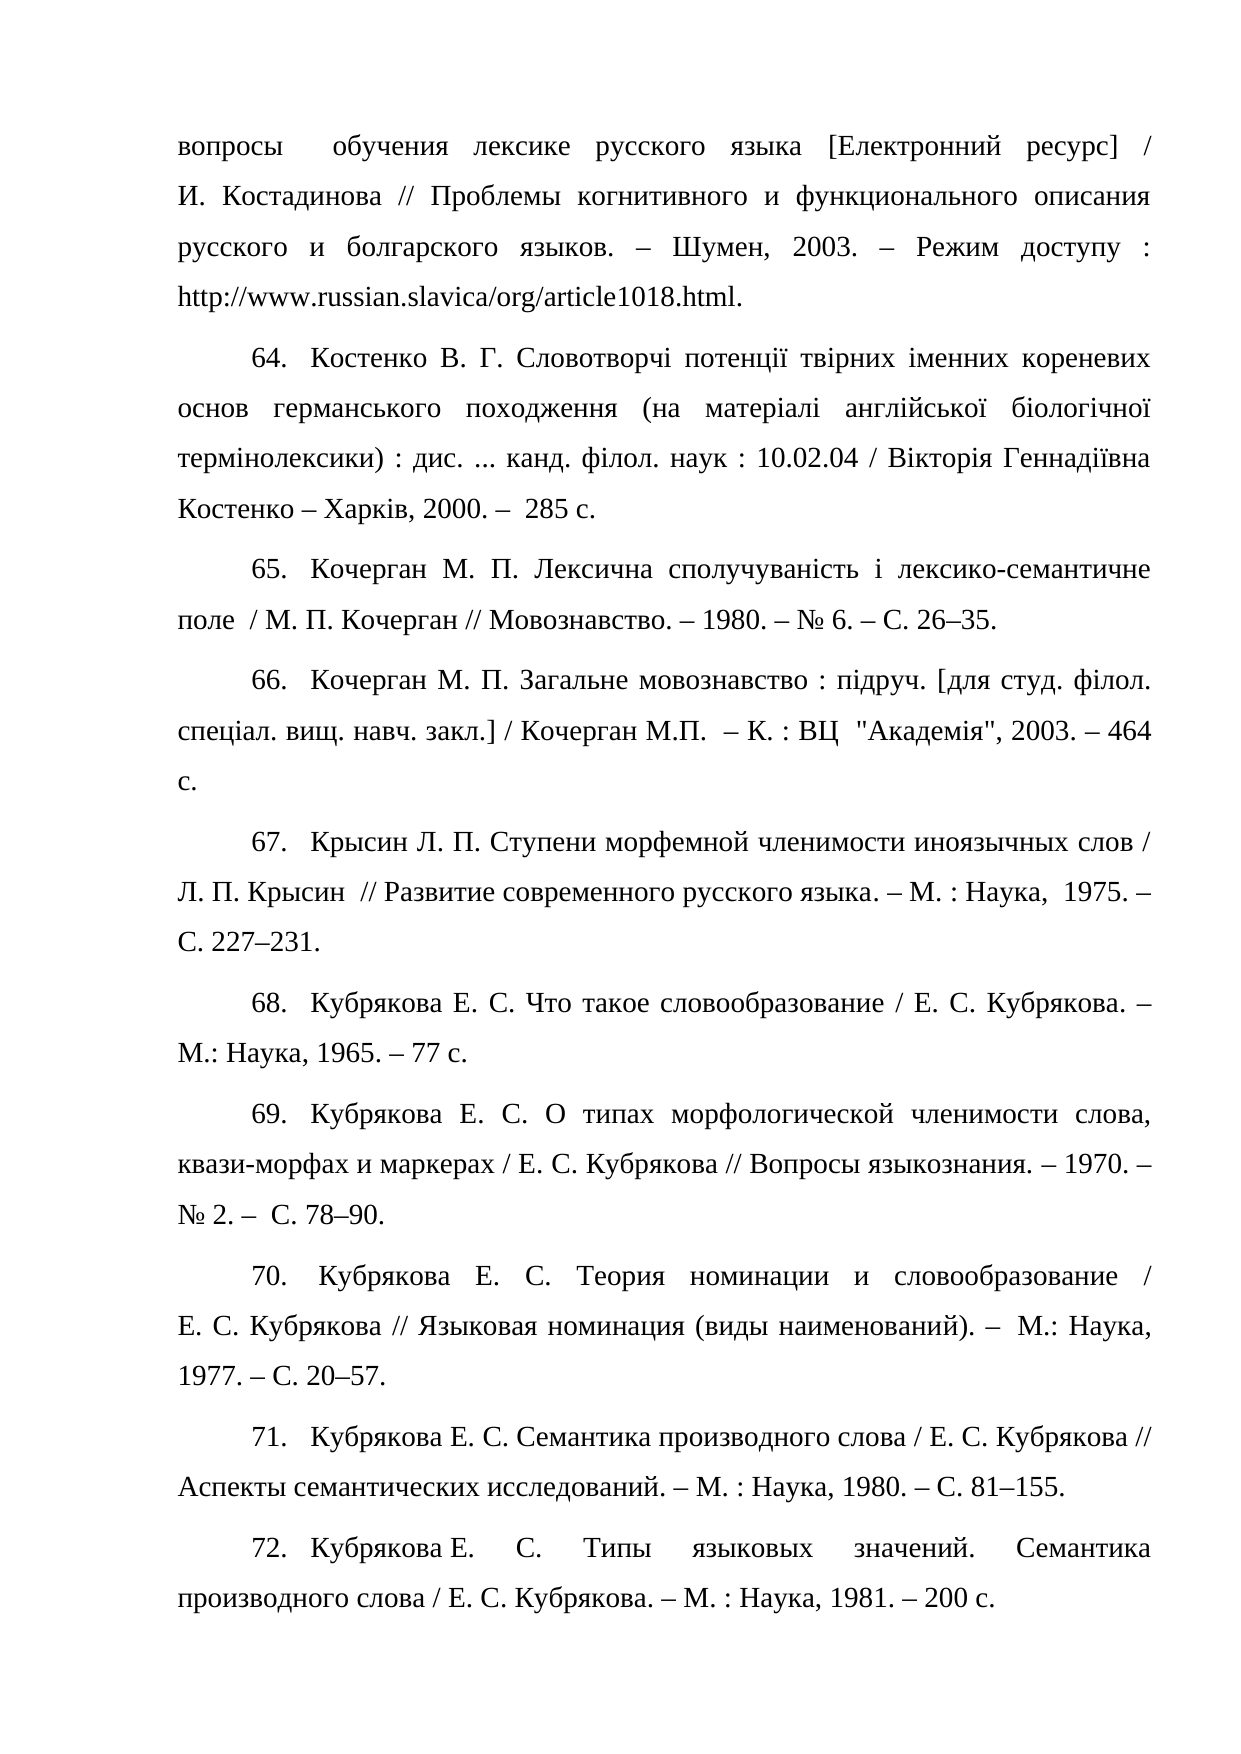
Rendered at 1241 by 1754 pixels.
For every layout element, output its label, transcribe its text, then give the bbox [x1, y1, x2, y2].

list Кубрякова Е. С. Теория номинации и словообразование / Е. С. Кубрякова // Языковая номинация (виды наименований). – М.: Наука, 1977. – С. 20–57. [177, 1258, 1151, 1392]
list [177, 128, 1151, 313]
list Кочерган М. П. Лексична сполучуваність і лексико-семантичне поле / М. П. Кочерган // Мовознавство. – 1980. – № 6. – С. 26–35. [177, 551, 1151, 635]
list Кочерган М. П. Загальне мовознавство : підруч. [для студ. філол. спеціал. вищ. навч. закл.] / Кочерган М.П. – К. : ВЦ "Академія", 2003. – 464 с. [177, 662, 1151, 797]
list Костенко В. Г. Словотворчі потенції твірних іменних кореневих основ германського походження (на матеріалі англійської біологічної термінолексики) : дис. ... канд. філол. наук : 10.02.04 / Вікторія Геннадіївна Костенко – Харків, 2000. – 285 с. [177, 340, 1151, 524]
list Кубрякова Е. С. Семантика производного слова / Е. С. Кубрякова // Аспекты семантических исследований. – М. : Наука, 1980. – С. 81–155. [177, 1419, 1151, 1503]
list Кубрякова Е. С. Типы языковых значений. Семантика производного слова / Е. С. Кубрякова. – М. : Наука, 1981. – 200 с. [177, 1530, 1151, 1614]
list Крысин Л. П. Ступени морфемной членимости иноязычных слов / Л. П. Крысин // Развитие современного русского языка. – М. : Наука, 1975. – С. 227–231. [177, 824, 1151, 958]
list Кубрякова Е. С. О типах морфологической членимости слова, квази-морфах и маркерах / Е. С. Кубрякова // Вопросы языкознания. – 1970. – № 2. – С. 78–90. [177, 1096, 1151, 1230]
list Кубрякова Е. С. Что такое словообразование / Е. С. Кубрякова. – М.: Наука, 1965. – 77 с. [177, 985, 1151, 1069]
